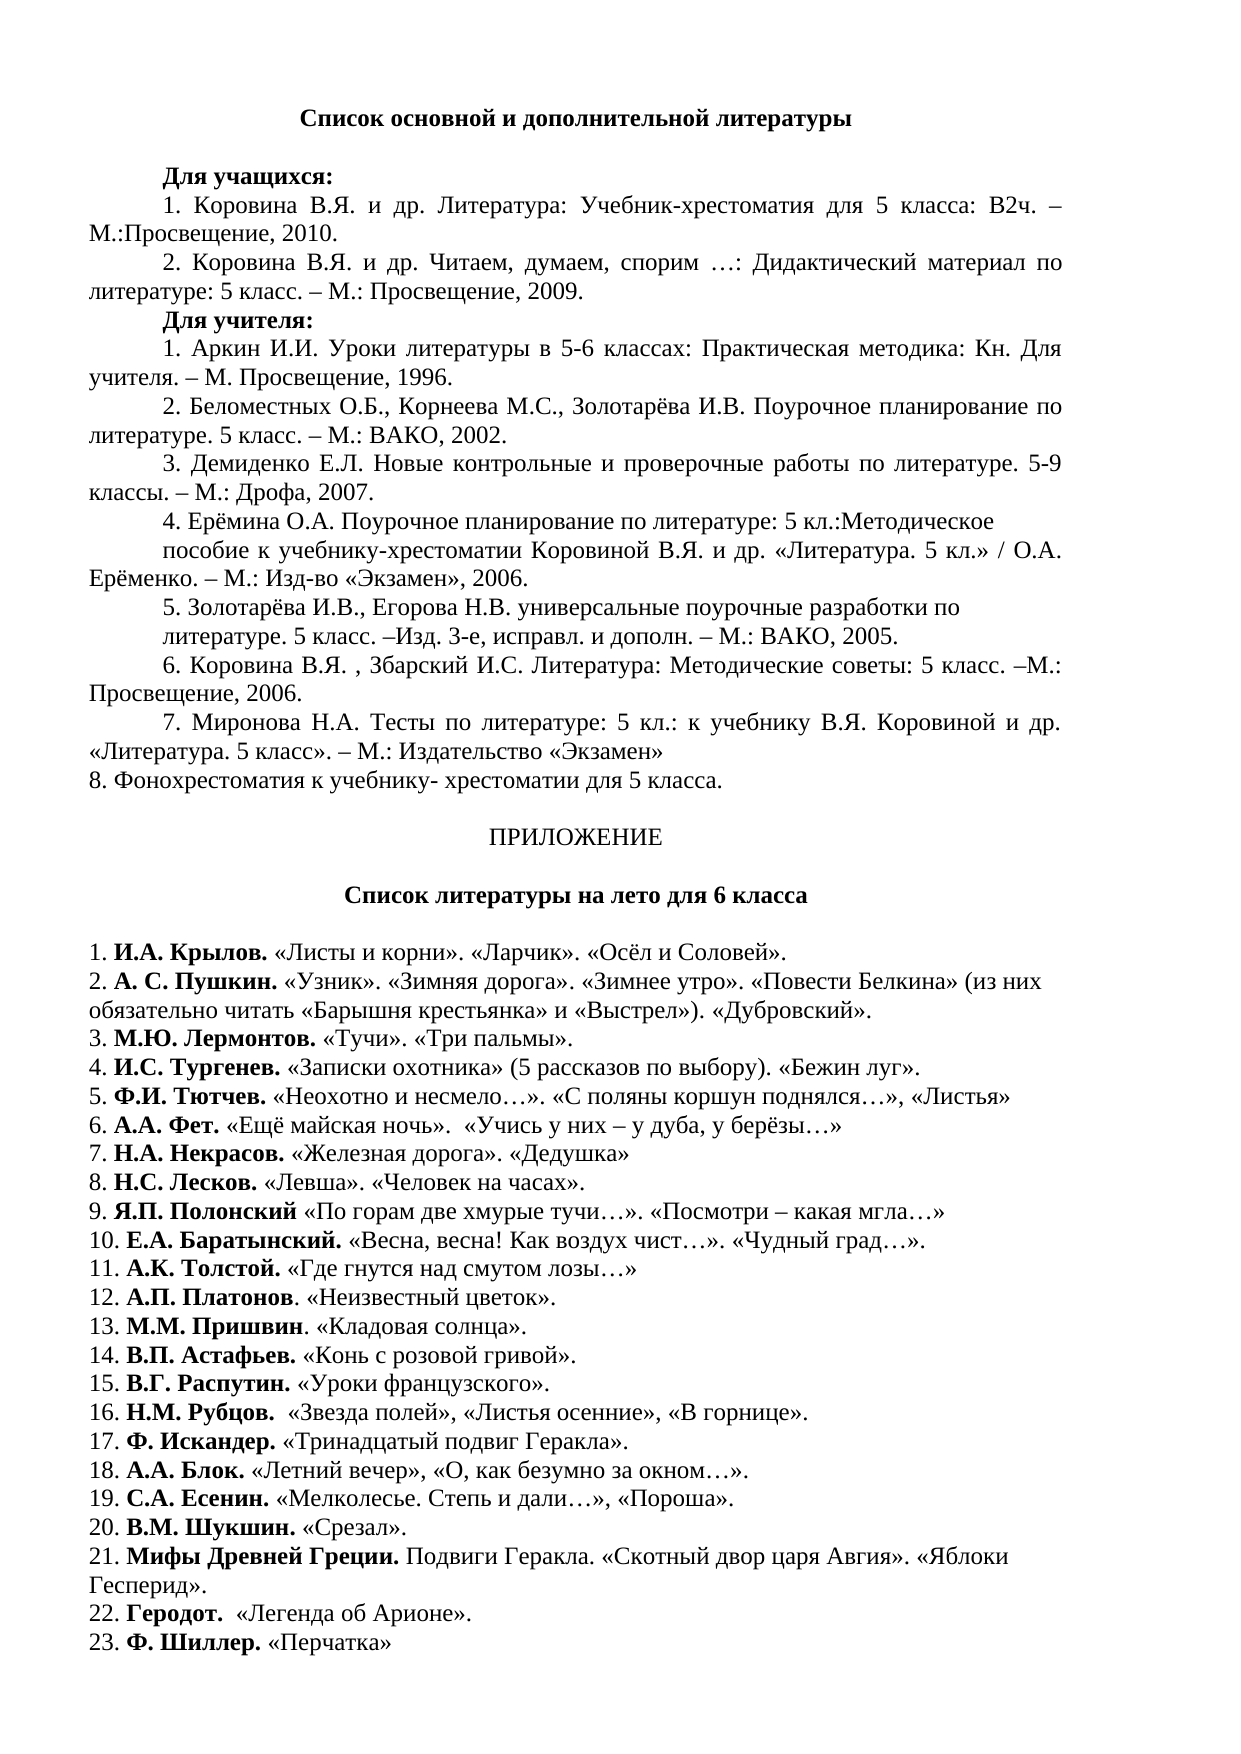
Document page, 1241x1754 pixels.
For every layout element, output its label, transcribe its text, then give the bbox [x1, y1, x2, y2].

text 5. Ф.И. Тютчев. «Неохотно и несмело…». «С поляны коршун поднялся…», «Листья» [88, 1081, 1063, 1110]
text Список основной и дополнительной литературы [88, 103, 1063, 132]
text 17. Ф. Искандер. «Тринадцатый подвиг Геракла». [88, 1426, 1063, 1455]
text 16. Н.М. Рубцов. «Звезда полей», «Листья осенние», «В горнице». [88, 1397, 1063, 1426]
text 3. М.Ю. Лермонтов. «Тучи». «Три пальмы». [88, 1023, 1063, 1052]
text 2. Беломестных О.Б., Корнеева М.С., Золотарёва И.В. Поурочное планирование по литературе. 5 класс. – М.: ВАКО, 2002. [88, 391, 1063, 448]
text 13. М.М. Пришвин. «Кладовая солнца». [88, 1311, 1063, 1340]
text 1. Коровина В.Я. и др. Литература: Учебник-хрестоматия для 5 класса: В2ч. – М.:Просвещение, 2010. [88, 190, 1063, 247]
text 11. А.К. Толстой. «Где гнутся над смутом лозы…» [88, 1253, 1063, 1282]
text 15. В.Г. Распутин. «Уроки французского». [88, 1368, 1063, 1397]
text 6. Коровина В.Я. , Збарский И.С. Литература: Методические советы: 5 класс. –М.: Просвещение, 2006. [88, 650, 1063, 707]
text 6. А.А. Фет. «Ещё майская ночь». «Учись у них – у дуба, у берёзы…» [88, 1110, 1063, 1138]
text 1. И.А. Крылов. «Листы и корни». «Ларчик». «Осёл и Соловей». [88, 937, 1063, 966]
text 7. Н.А. Некрасов. «Железная дорога». «Дедушка» [88, 1138, 1063, 1167]
text Список литературы на лето для 6 класса [88, 880, 1063, 908]
text 10. Е.А. Баратынский. «Весна, весна! Как воздух чист…». «Чудный град…». [88, 1225, 1063, 1253]
text Для учащихся: [88, 161, 1063, 190]
text 19. С.А. Есенин. «Мелколесье. Степь и дали…», «Пороша». [88, 1483, 1063, 1512]
text Для учителя: [88, 305, 1063, 333]
text 8. Фонохрестоматия к учебнику- хрестоматии для 5 класса. [88, 765, 1063, 793]
text пособие к учебнику-хрестоматии Коровиной В.Я. и др. «Литература. 5 кл.» / О.А. Ерёменко. – М.: Изд-во «Экзамен», 2006. [88, 535, 1063, 592]
text 21. Мифы Древней Греции. Подвиги Геракла. «Скотный двор царя Авгия». «Яблоки Гесперид». [88, 1541, 1063, 1598]
text ПРИЛОЖЕНИЕ [88, 822, 1063, 851]
text 9. Я.П. Полонский «По горам две хмурые тучи…». «Посмотри – какая мгла…» [88, 1196, 1063, 1225]
text 4. Ерёмина О.А. Поурочное планирование по литературе: 5 кл.:Методическое [88, 506, 1063, 535]
text 23. Ф. Шиллер. «Перчатка» [88, 1627, 1063, 1656]
text 5. Золотарёва И.В., Егорова Н.В. универсальные поурочные разработки по [88, 592, 1063, 621]
text 4. И.С. Тургенев. «Записки охотника» (5 рассказов по выбору). «Бежин луг». [88, 1052, 1063, 1081]
text 2. Коровина В.Я. и др. Читаем, думаем, спорим …: Дидактический материал по литературе: 5 класс. – М.: Просвещение, 2009. [88, 247, 1063, 305]
text 22. Геродот. «Легенда об Арионе». [88, 1598, 1063, 1627]
text 14. В.П. Астафьев. «Конь с розовой гривой». [88, 1340, 1063, 1368]
text 3. Демиденко Е.Л. Новые контрольные и проверочные работы по литературе. 5-9 классы. – М.: Дрофа, 2007. [88, 448, 1063, 506]
text 7. Миронова Н.А. Тесты по литературе: 5 кл.: к учебнику В.Я. Коровиной и др. «Литература. 5 класс». – М.: Издательство «Экзамен» [88, 707, 1063, 765]
text 18. А.А. Блок. «Летний вечер», «О, как безумно за окном…». [88, 1455, 1063, 1483]
text 2. А. С. Пушкин. «Узник». «Зимняя дорога». «Зимнее утро». «Повести Белкина» (из них обязательно читать «Барышня крестьянка» и «Выстрел»). «Дубровский». [88, 966, 1063, 1023]
text литературе. 5 класс. –Изд. 3-е, исправл. и дополн. – М.: ВАКО, 2005. [88, 621, 1063, 650]
text 12. А.П. Платонов. «Неизвестный цветок». [88, 1282, 1063, 1311]
text 8. Н.С. Лесков. «Левша». «Человек на часах». [88, 1167, 1063, 1196]
text 20. В.М. Шукшин. «Срезал». [88, 1512, 1063, 1541]
text 1. Аркин И.И. Уроки литературы в 5-6 классах: Практическая методика: Кн. Для учителя. – М. Просвещение, 1996. [88, 333, 1063, 391]
